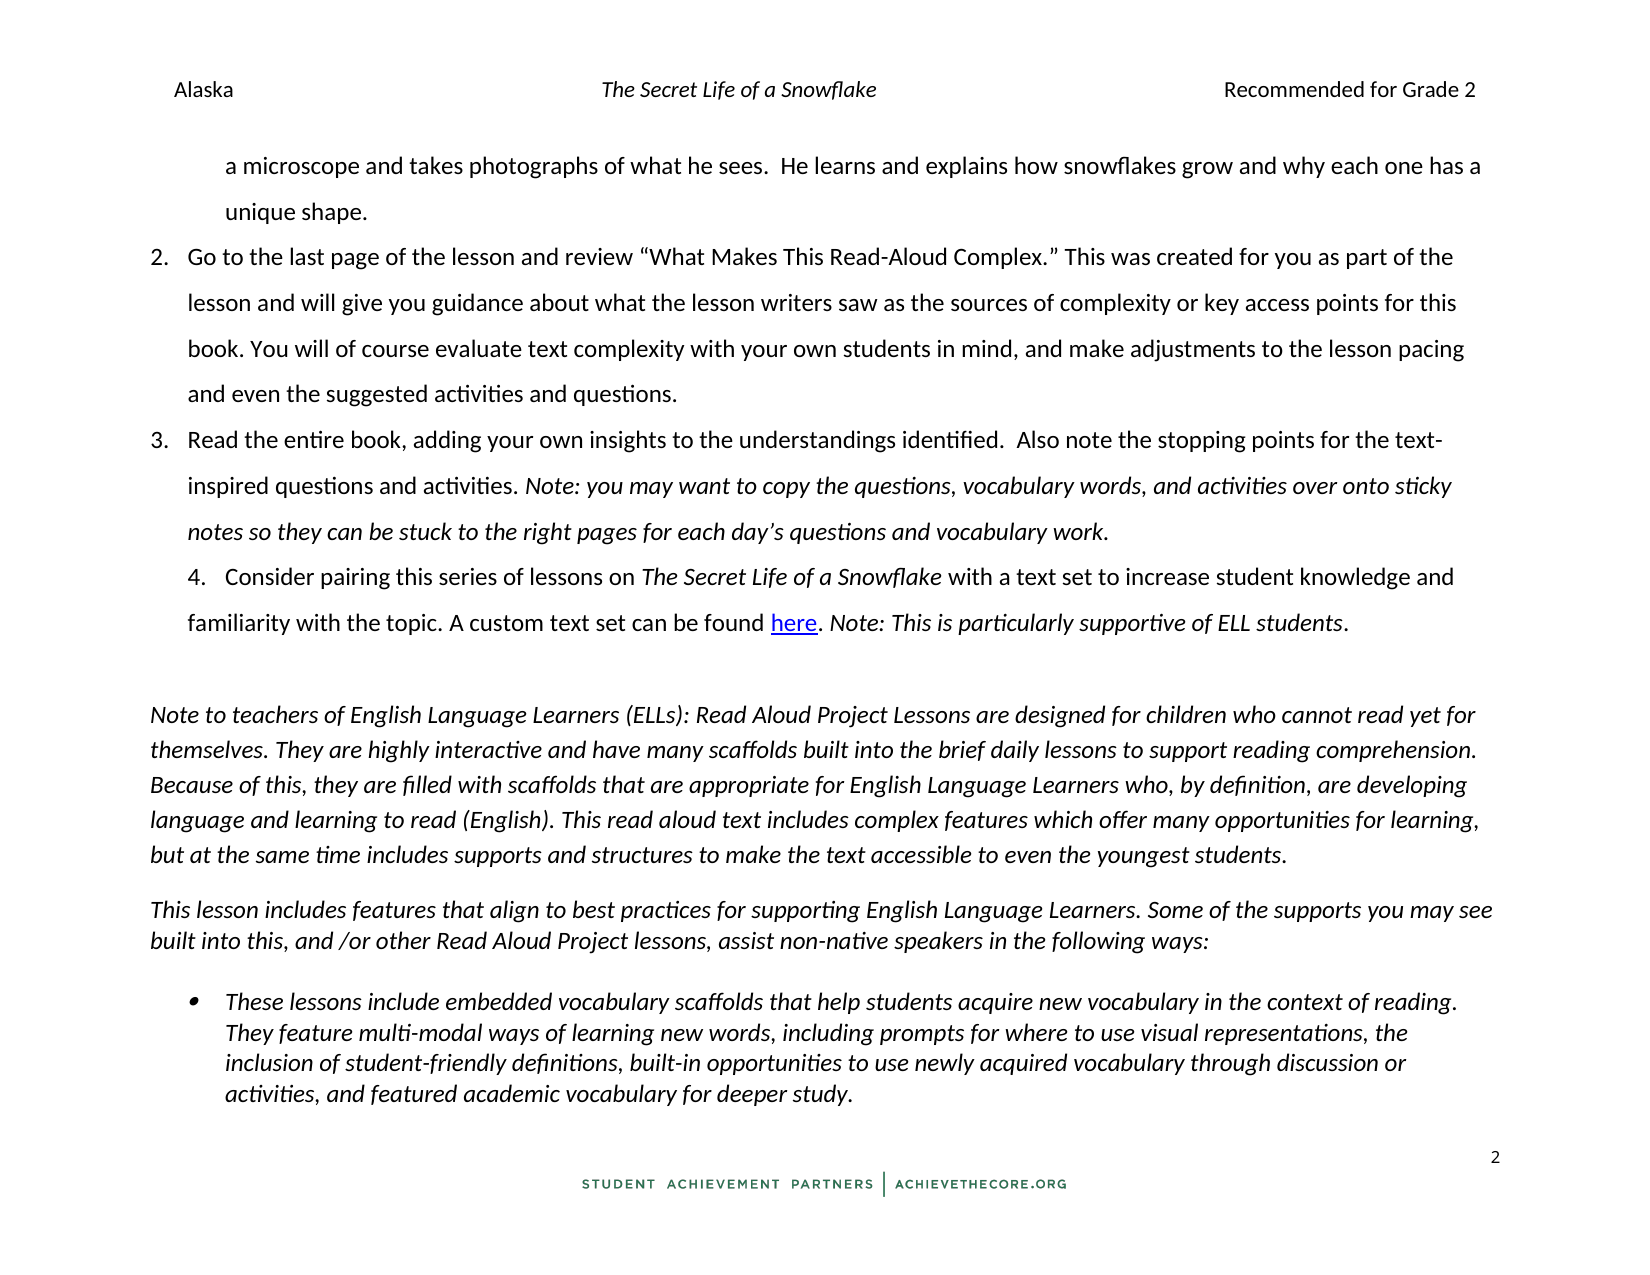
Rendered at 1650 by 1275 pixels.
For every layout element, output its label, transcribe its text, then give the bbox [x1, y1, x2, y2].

text Note to teachers of English Language Learners (ELLs): Read Aloud Project Lessons are designed for children who cannot read yet for themselves. They are highly interactive and have many scaffolds built into the brief daily lessons to support reading comprehension. Because of this, they are filled with scaffolds that are appropriate for English Language Learners who, by definition, are developing language and learning to read (English). This read aloud text includes complex features which offer many opportunities for learning, but at the same time includes supports and structures to make the text accessible to even the youngest students. [150, 699, 1500, 869]
list Read the entire book, adding your own insights to the understandings identified. Also note the stopping points for the text-inspired questions and activities. Note: you may want to copy the questions, vocabulary words, and activities over onto sticky notes so they can be stuck to the right pages for each day’s questions and vocabulary work. [150, 424, 1500, 546]
list These lessons include embedded vocabulary scaffolds that help students acquire new vocabulary in the context of reading. They feature multi-modal ways of learning new words, including prompts for where to use visual representations, the inclusion of student-friendly definitions, built-in opportunities to use newly acquired vocabulary through discussion or activities, and featured academic vocabulary for deeper study. [187, 986, 1500, 1108]
list Go to the last page of the lesson and review “What Makes This Read-Aloud Complex.” This was created for you as part of the lesson and will give you guidance about what the lesson writers saw as the sources of complexity or key access points for this book. You will of course evaluate text complexity with your own students in mind, and make adjustments to the lesson pacing and even the suggested activities and questions. [150, 241, 1500, 409]
picture [571, 1168, 1079, 1200]
list Consider pairing this series of lessons on The Secret Life of a Snowflake with a text set to increase student knowledge and familiarity with the topic. A custom text set can be found here. Note: This is particularly supportive of ELL students. [187, 562, 1500, 638]
text This lesson includes features that align to best practices for supporting English Language Learners. Some of the supports you may see built into this, and /or other Read Aloud Project lessons, assist non-native speakers in the following ways: [150, 894, 1500, 956]
